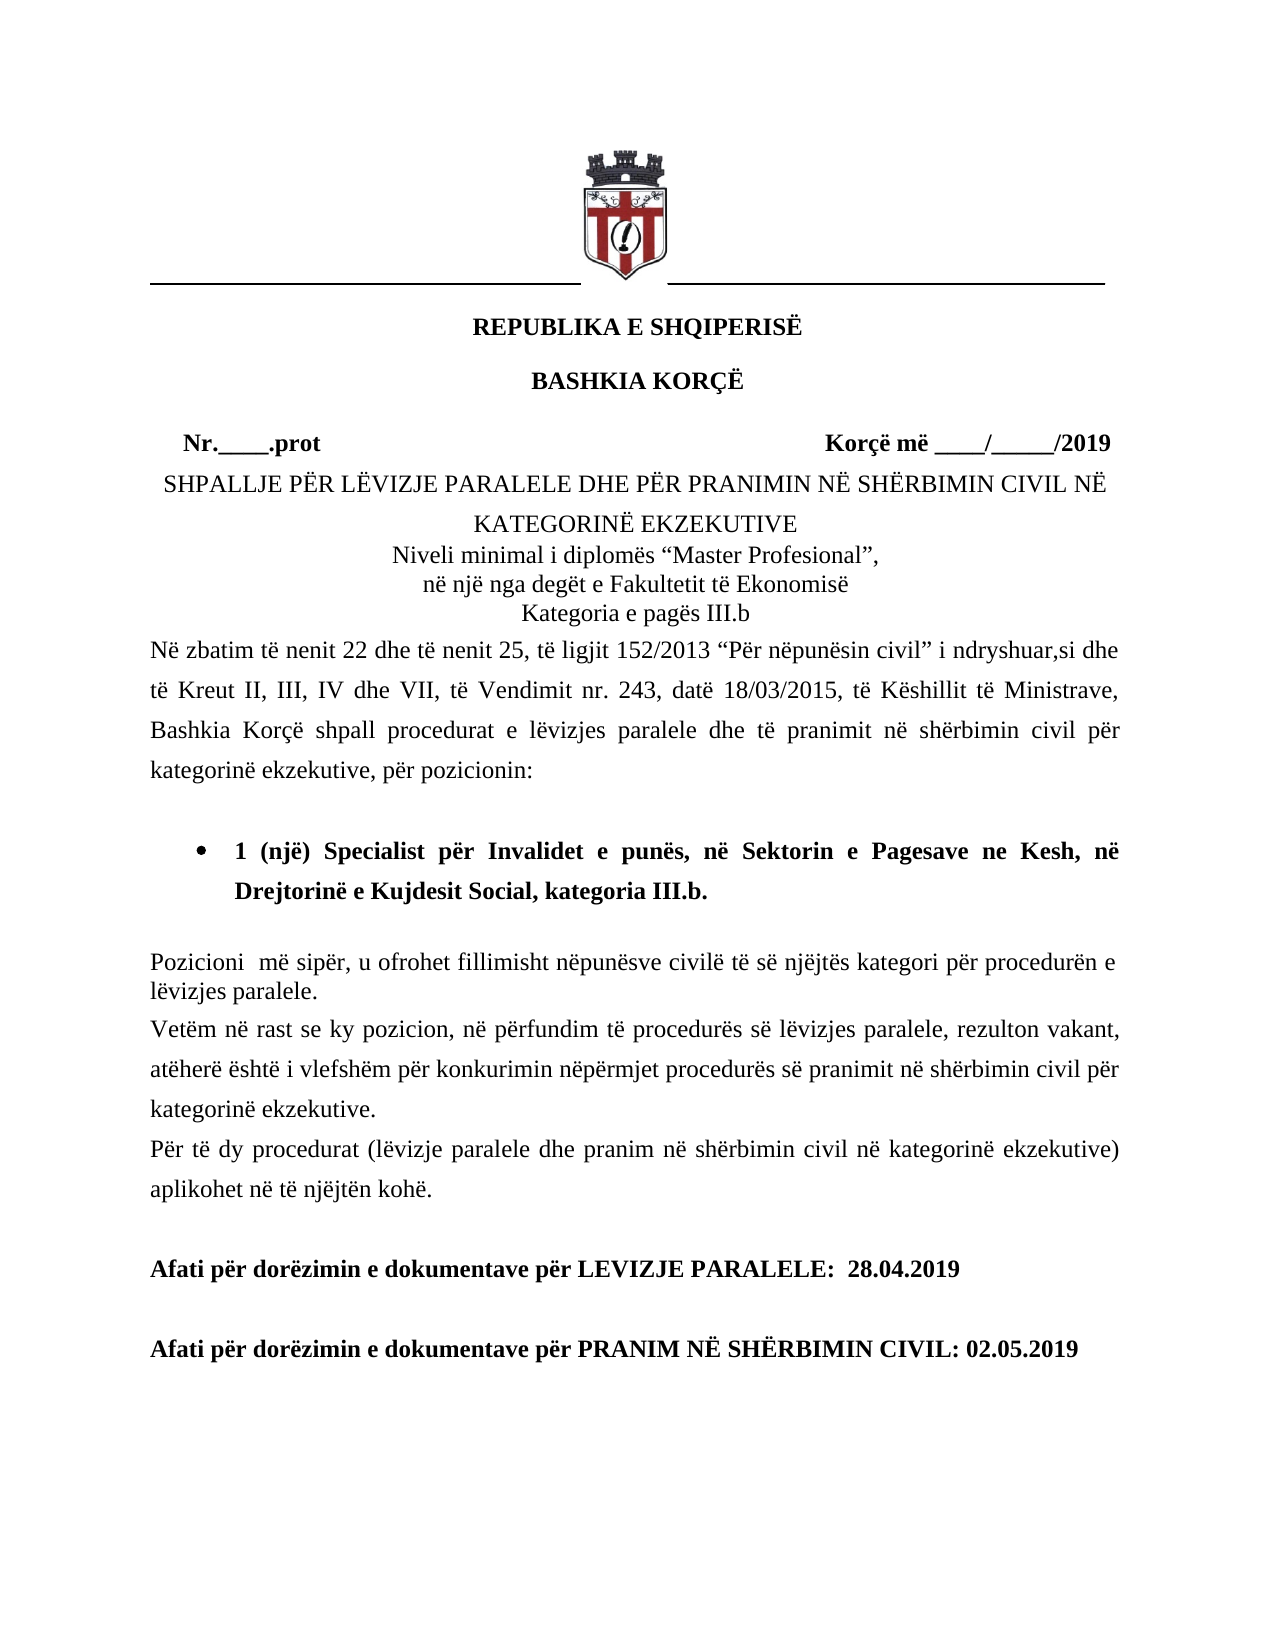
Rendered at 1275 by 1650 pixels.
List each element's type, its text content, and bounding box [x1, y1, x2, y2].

text ___________________________________ [150, 150, 1125, 287]
text Afati për dorëzimin e dokumentave për PRANIM NË SHËRBIMIN CIVIL: 02.05.2019 [150, 1326, 1121, 1366]
text Vetëm në rast se ky pozicion, në përfundim të procedurës së lëvizjes paralele, rezulton vakant, atëherë është i vlefshëm për konkurimin nëpërmjet procedurës së pranimit në shërbimin civil për kategorinë ekzekutive. [150, 1005, 1121, 1125]
text BASHKIA KORÇË [150, 366, 1125, 395]
list në një nga degët e Fakultetit të Ekonomisë [150, 569, 1121, 598]
picture [581, 150, 668, 282]
text Në zbatim të nenit 22 dhe të nenit 25, të ligjit 152/2013 “Për nëpunësin civil” i ndryshuar,si dhe të Kreut II, III, IV dhe VII, të Vendimit nr. 243, datë 18/03/2015, të Këshillit të Ministrave, Bashkia Korçë shpall procedurat e lëvizjes paralele dhe të pranimit në shërbimin civil për kategorinë ekzekutive, për pozicionin: [150, 627, 1121, 787]
text REPUBLIKA E SHQIPERISË [150, 312, 1125, 341]
text Pozicioni më sipër, u ofrohet fillimisht nëpunësve civilë të së njëjtës kategori për procedurën e lëvizjes paralele. [150, 947, 1118, 1005]
text Për të dy procedurat (lëvizje paralele dhe pranim në shërbimin civil në kategorinë ekzekutive) aplikohet në të njëjtën kohë. [150, 1125, 1121, 1205]
text Nr.____.prot Korçë më ____/_____/2019 [150, 420, 1121, 460]
list Kategoria e pagës III.b [150, 598, 1121, 627]
text SHPALLJE PËR LËVIZJE PARALELE DHE PËR PRANIMIN NË SHËRBIMIN CIVIL NË KATEGORINË EKZEKUTIVE [150, 460, 1121, 540]
list 1 (një) Specialist për Invalidet e punës, në Sektorin e Pagesave ne Kesh, në Drejtorinë e Kujdesit Social, kategoria III.b. [197, 827, 1121, 907]
list Niveli minimal i diplomës “Master Profesional”, [150, 540, 1121, 569]
text Afati për dorëzimin e dokumentave për LEVIZJE PARALELE: 28.04.2019 [150, 1246, 1121, 1286]
